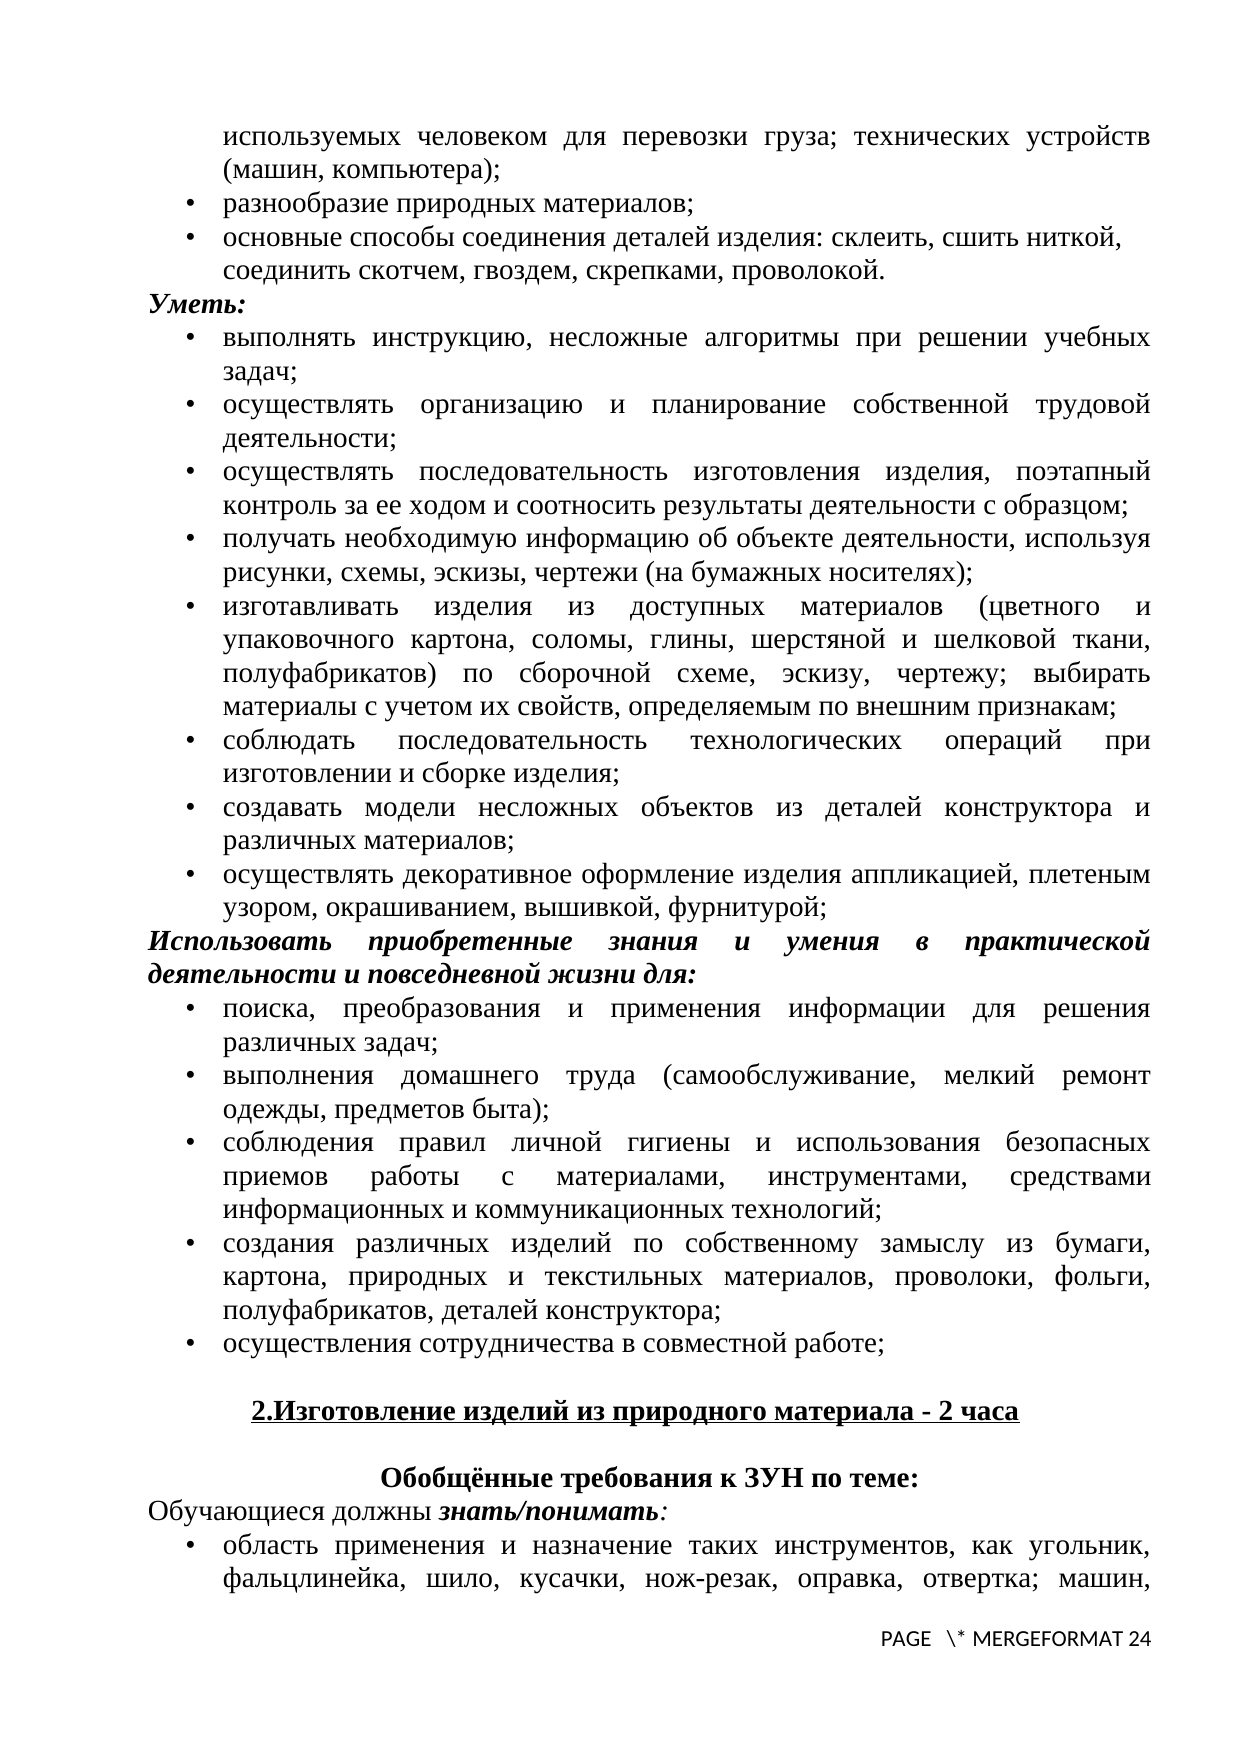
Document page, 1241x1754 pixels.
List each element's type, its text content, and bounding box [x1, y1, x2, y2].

list осуществлять организацию и планирование собственной трудовой деятельности; [185, 386, 1152, 453]
list соблюдения правил личной гигиены и использования безопасных приемов работы с материалами, инструментами, средствами информационных и коммуникационных технологий; [185, 1124, 1152, 1225]
list выполнения домашнего труда (самообслуживание, мелкий ремонт одежды, предметов быта); [185, 1057, 1152, 1124]
text Обобщённые требования к ЗУН по теме: [148, 1460, 1152, 1493]
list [185, 1527, 1152, 1594]
list создания различных изделий по собственному замыслу из бумаги, картона, природных и текстильных материалов, проволоки, фольги, полуфабрикатов, деталей конструктора; [185, 1225, 1152, 1326]
list соблюдать последовательность технологических операций при изготовлении и сборке изделия; [185, 722, 1152, 789]
text Уметь: [148, 286, 1152, 319]
list изготавливать изделия из доступных материалов (цветного и упаковочного картона, соломы, глины, шерстяной и шелковой ткани, полуфабрикатов) по сборочной схеме, эскизу, чертежу; выбирать материалы с учетом их свойств, определяемым по внешним признакам; [185, 588, 1152, 722]
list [185, 118, 1152, 185]
list основные способы соединения деталей изделия: склеить, сшить ниткой, соединить скотчем, гвоздем, скрепками, проволокой. [185, 219, 1152, 286]
list осуществлять декоративное оформление изделия аппликацией, плетеным узором, окрашиванием, вышивкой, фурнитурой; [185, 856, 1152, 923]
list поиска, преобразования и применения информации для решения различных задач; [185, 990, 1152, 1057]
list создавать модели несложных объектов из деталей конструктора и различных материалов; [185, 789, 1152, 856]
text Обучающиеся должны знать/понимать: [148, 1493, 1152, 1527]
list выполнять инструкцию, несложные алгоритмы при решении учебных задач; [185, 319, 1152, 386]
list осуществления сотрудничества в совместной работе; [185, 1326, 1152, 1359]
text Использовать приобретенные знания и умения в практической деятельности и повседневной жизни для: [148, 923, 1152, 990]
list получать необходимую информацию об объекте деятельности, используя рисунки, схемы, эскизы, чертежи (на бумажных носителях); [185, 521, 1152, 588]
text 2.Изготовление изделий из природного материала - 2 часа [251, 1393, 1152, 1426]
list осуществлять последовательность изготовления изделия, поэтапный контроль за ее ходом и соотносить результаты деятельности с образцом; [185, 453, 1152, 521]
list разнообразие природных материалов; [185, 185, 1152, 219]
